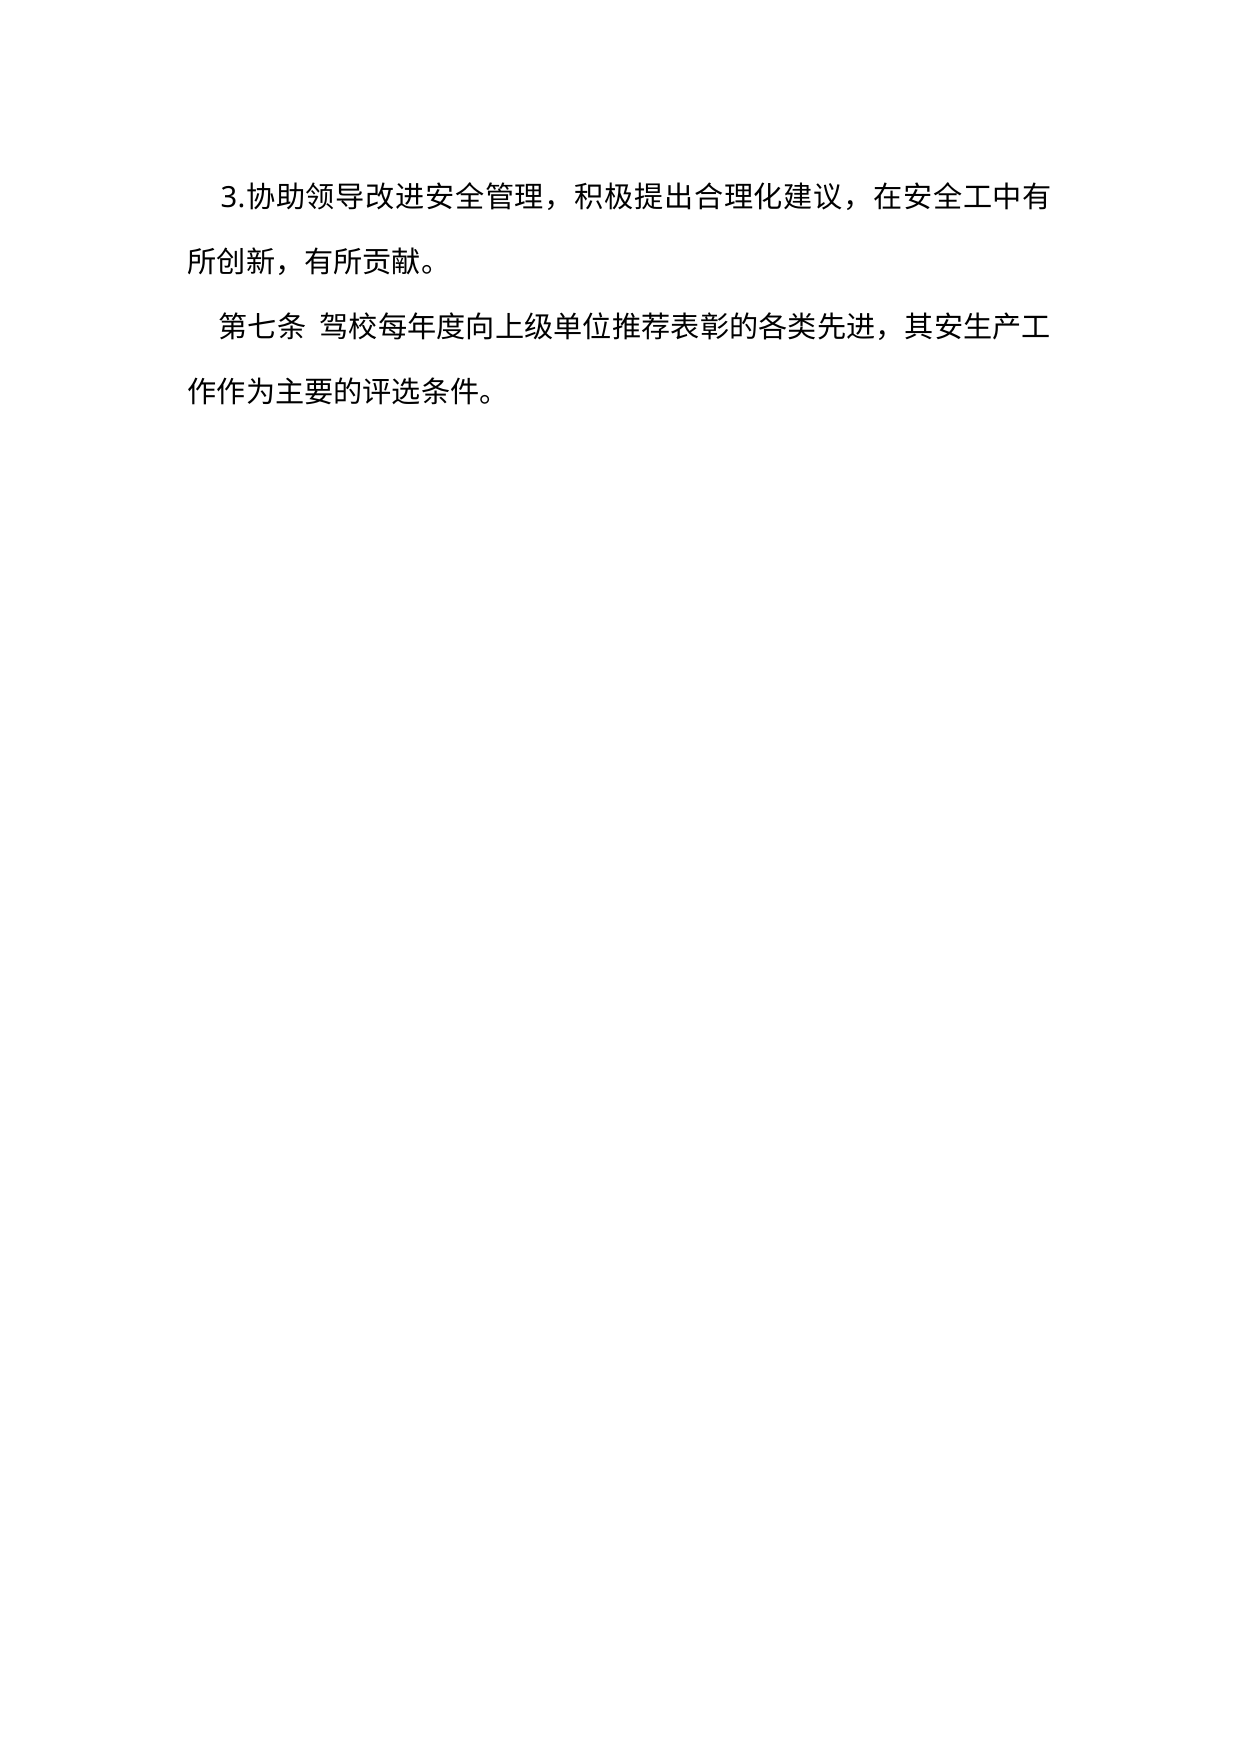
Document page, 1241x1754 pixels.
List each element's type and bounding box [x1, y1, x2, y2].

text [187, 162, 1053, 454]
